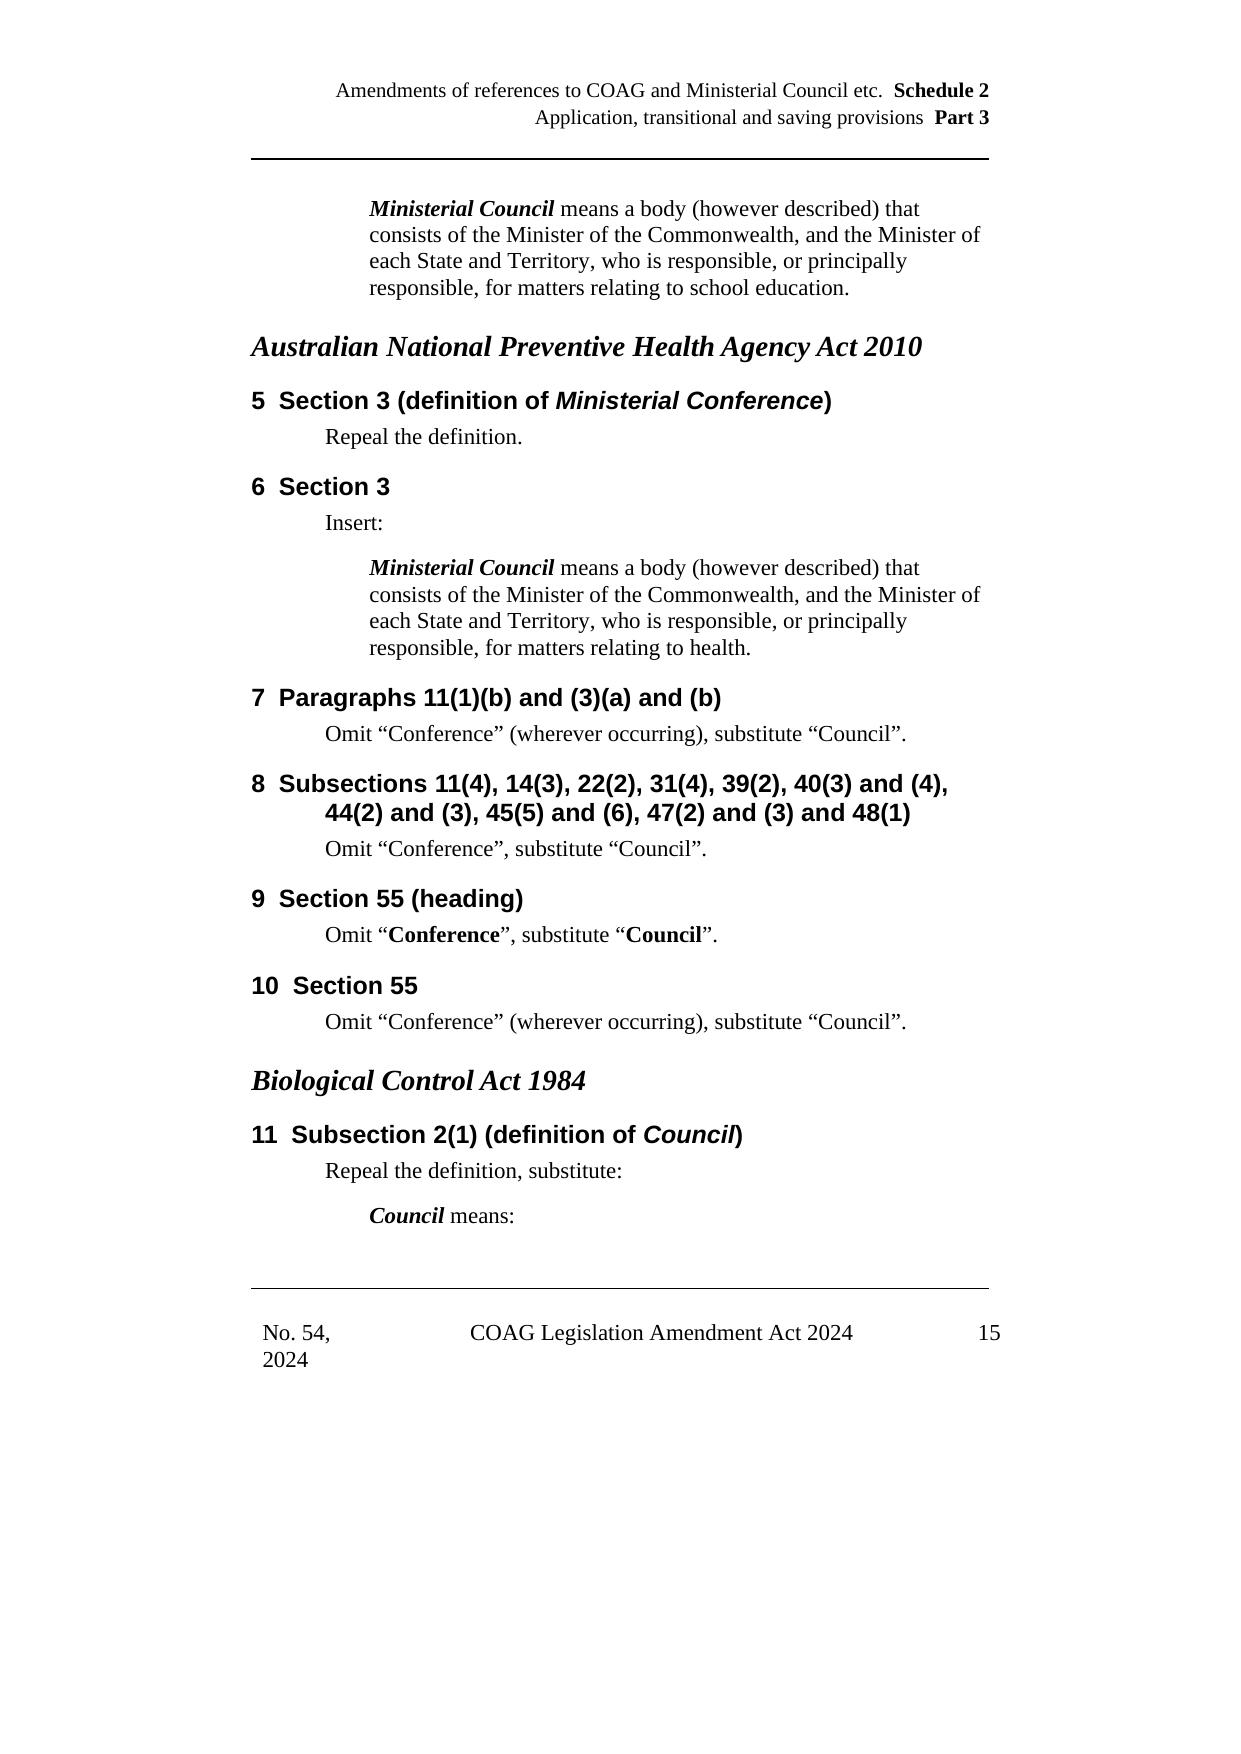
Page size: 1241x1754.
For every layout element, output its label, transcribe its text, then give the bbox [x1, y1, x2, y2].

text 5 Section 3 (definition of Ministerial Conference) [251, 386, 989, 415]
text Biological Control Act 1984 [251, 1063, 989, 1097]
text Ministerial Council means a body (however described) that consists of the Minister of the Commonwealth, and the Minister of each State and Territory, who is responsible, or principally responsible, for matters relating to health. [369, 554, 989, 660]
text Repeal the definition, substitute: [325, 1157, 989, 1183]
text 6 Section 3 [251, 472, 989, 501]
text Repeal the definition. [325, 423, 989, 449]
text 10 Section 55 [251, 971, 989, 999]
text Australian National Preventive Health Agency Act 2010 [251, 329, 989, 363]
text Omit “Conference”, substitute “Council”. [325, 835, 989, 861]
text 7 Paragraphs 11(1)(b) and (3)(a) and (b) [251, 683, 989, 712]
text Omit “Conference” (wherever occurring), substitute “Council”. [325, 720, 989, 746]
text 9 Section 55 (heading) [251, 884, 989, 913]
text Insert: [325, 509, 989, 536]
text 8 Subsections 11(4), 14(3), 22(2), 31(4), 39(2), 40(3) and (4), 44(2) and (3), 45(5) and (6), 47(2) and (3) and 48(1) [251, 769, 989, 827]
text Omit “Conference” (wherever occurring), substitute “Council”. [325, 1008, 989, 1034]
text Ministerial Council means a body (however described) that consists of the Minister of the Commonwealth, and the Minister of each State and Territory, who is responsible, or principally responsible, for matters relating to school education. [369, 195, 989, 300]
text Council means: [369, 1202, 989, 1228]
text 11 Subsection 2(1) (definition of Council) [251, 1120, 989, 1148]
text Omit “Conference”, substitute “Council”. [325, 921, 989, 948]
